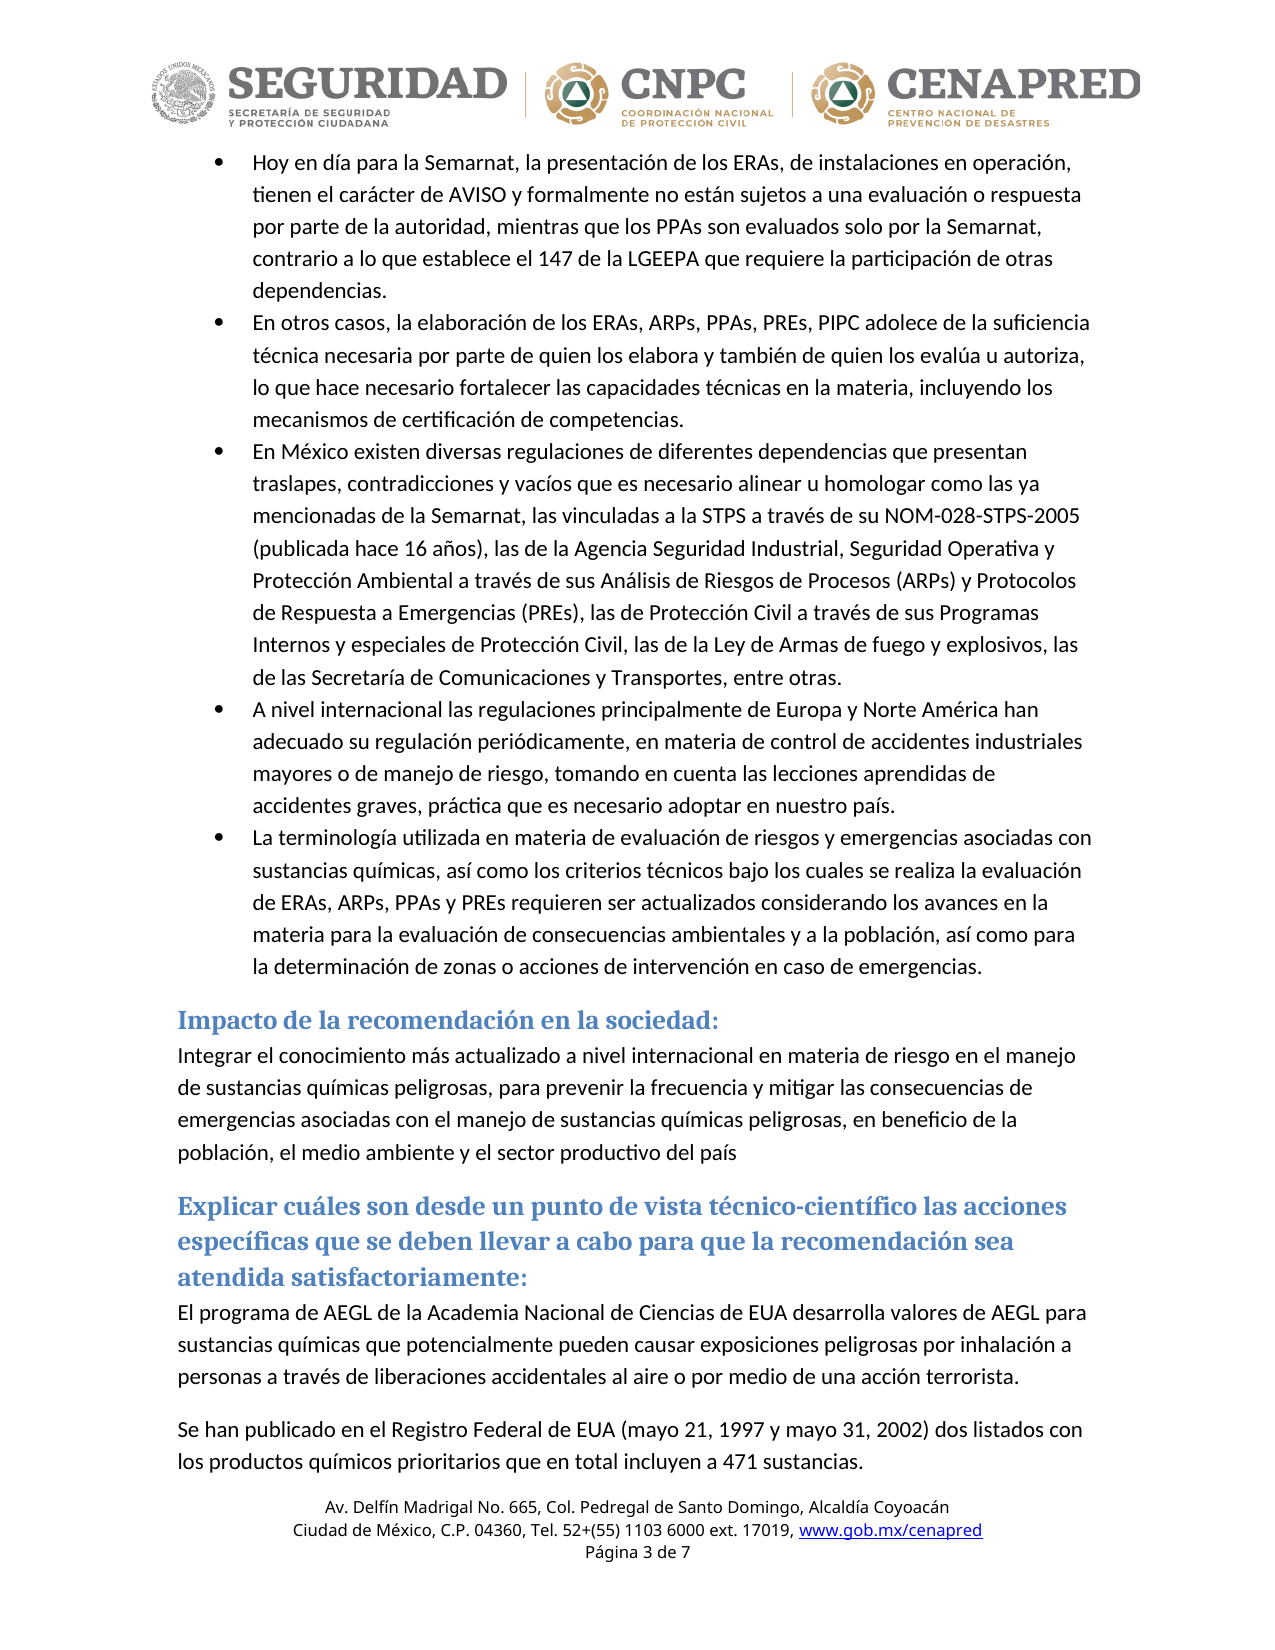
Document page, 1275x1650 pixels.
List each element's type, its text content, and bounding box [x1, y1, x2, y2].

list La terminología utilizada en materia de evaluación de riesgos y emergencias asociadas con sustancias químicas, así como los criterios técnicos bajo los cuales se realiza la evaluación de ERAs, ARPs, PPAs y PREs requieren ser actualizados considerando los avances en la materia para la evaluación de consecuencias ambientales y a la población, así como para la determinación de zonas o acciones de intervención en caso de emergencias. [215, 823, 1098, 980]
list Hoy en día para la Semarnat, la presentación de los ERAs, de instalaciones en operación, tienen el carácter de AVISO y formalmente no están sujetos a una evaluación o respuesta por parte de la autoridad, mientras que los PPAs son evaluados solo por la Semarnat, contrario a lo que establece el 147 de la LGEEPA que requiere la participación de otras dependencias. [215, 148, 1098, 304]
subtitle Impacto de la recomendación en la sociedad: [177, 1005, 1098, 1036]
list En otros casos, la elaboración de los ERAs, ARPs, PPAs, PREs, PIPC adolece de la suficiencia técnica necesaria por parte de quien los elabora y también de quien los evalúa u autoriza, lo que hace necesario fortalecer las capacidades técnicas en la materia, incluyendo los mecanismos de certificación de competencias. [215, 308, 1098, 433]
text El programa de AEGL de la Academia Nacional de Ciencias de EUA desarrolla valores de AEGL para sustancias químicas que potencialmente pueden causar exposiciones peligrosas por inhalación a personas a través de liberaciones accidentales al aire o por medio de una acción terrorista. [177, 1298, 1098, 1390]
picture [151, 62, 1141, 139]
text Integrar el conocimiento más actualizado a nivel internacional en materia de riesgo en el manejo de sustancias químicas peligrosas, para prevenir la frecuencia y mitigar las consecuencias de emergencias asociadas con el manejo de sustancias químicas peligrosas, en beneficio de la población, el medio ambiente y el sector productivo del país [177, 1041, 1098, 1166]
list A nivel internacional las regulaciones principalmente de Europa y Norte América han adecuado su regulación periódicamente, en materia de control de accidentes industriales mayores o de manejo de riesgo, tomando en cuenta las lecciones aprendidas de accidentes graves, práctica que es necesario adoptar en nuestro país. [215, 695, 1098, 819]
list En México existen diversas regulaciones de diferentes dependencias que presentan traslapes, contradicciones y vacíos que es necesario alinear u homologar como las ya mencionadas de la Semarnat, las vinculadas a la STPS a través de su NOM-028-STPS-2005 (publicada hace 16 años), las de la Agencia Seguridad Industrial, Seguridad Operativa y Protección Ambiental a través de sus Análisis de Riesgos de Procesos (ARPs) y Protocolos de Respuesta a Emergencias (PREs), las de Protección Civil a través de sus Programas Internos y especiales de Protección Civil, las de la Ley de Armas de fuego y explosivos, las de las Secretaría de Comunicaciones y Transportes, entre otras. [215, 437, 1098, 691]
subtitle Explicar cuáles son desde un punto de vista técnico-científico las acciones específicas que se deben llevar a cabo para que la recomendación sea atendida satisfactoriamente: [177, 1191, 1098, 1293]
text Se han publicado en el Registro Federal de EUA (mayo 21, 1997 y mayo 31, 2002) dos listados con los productos químicos prioritarios que en total incluyen a 471 sustancias. [177, 1415, 1098, 1475]
